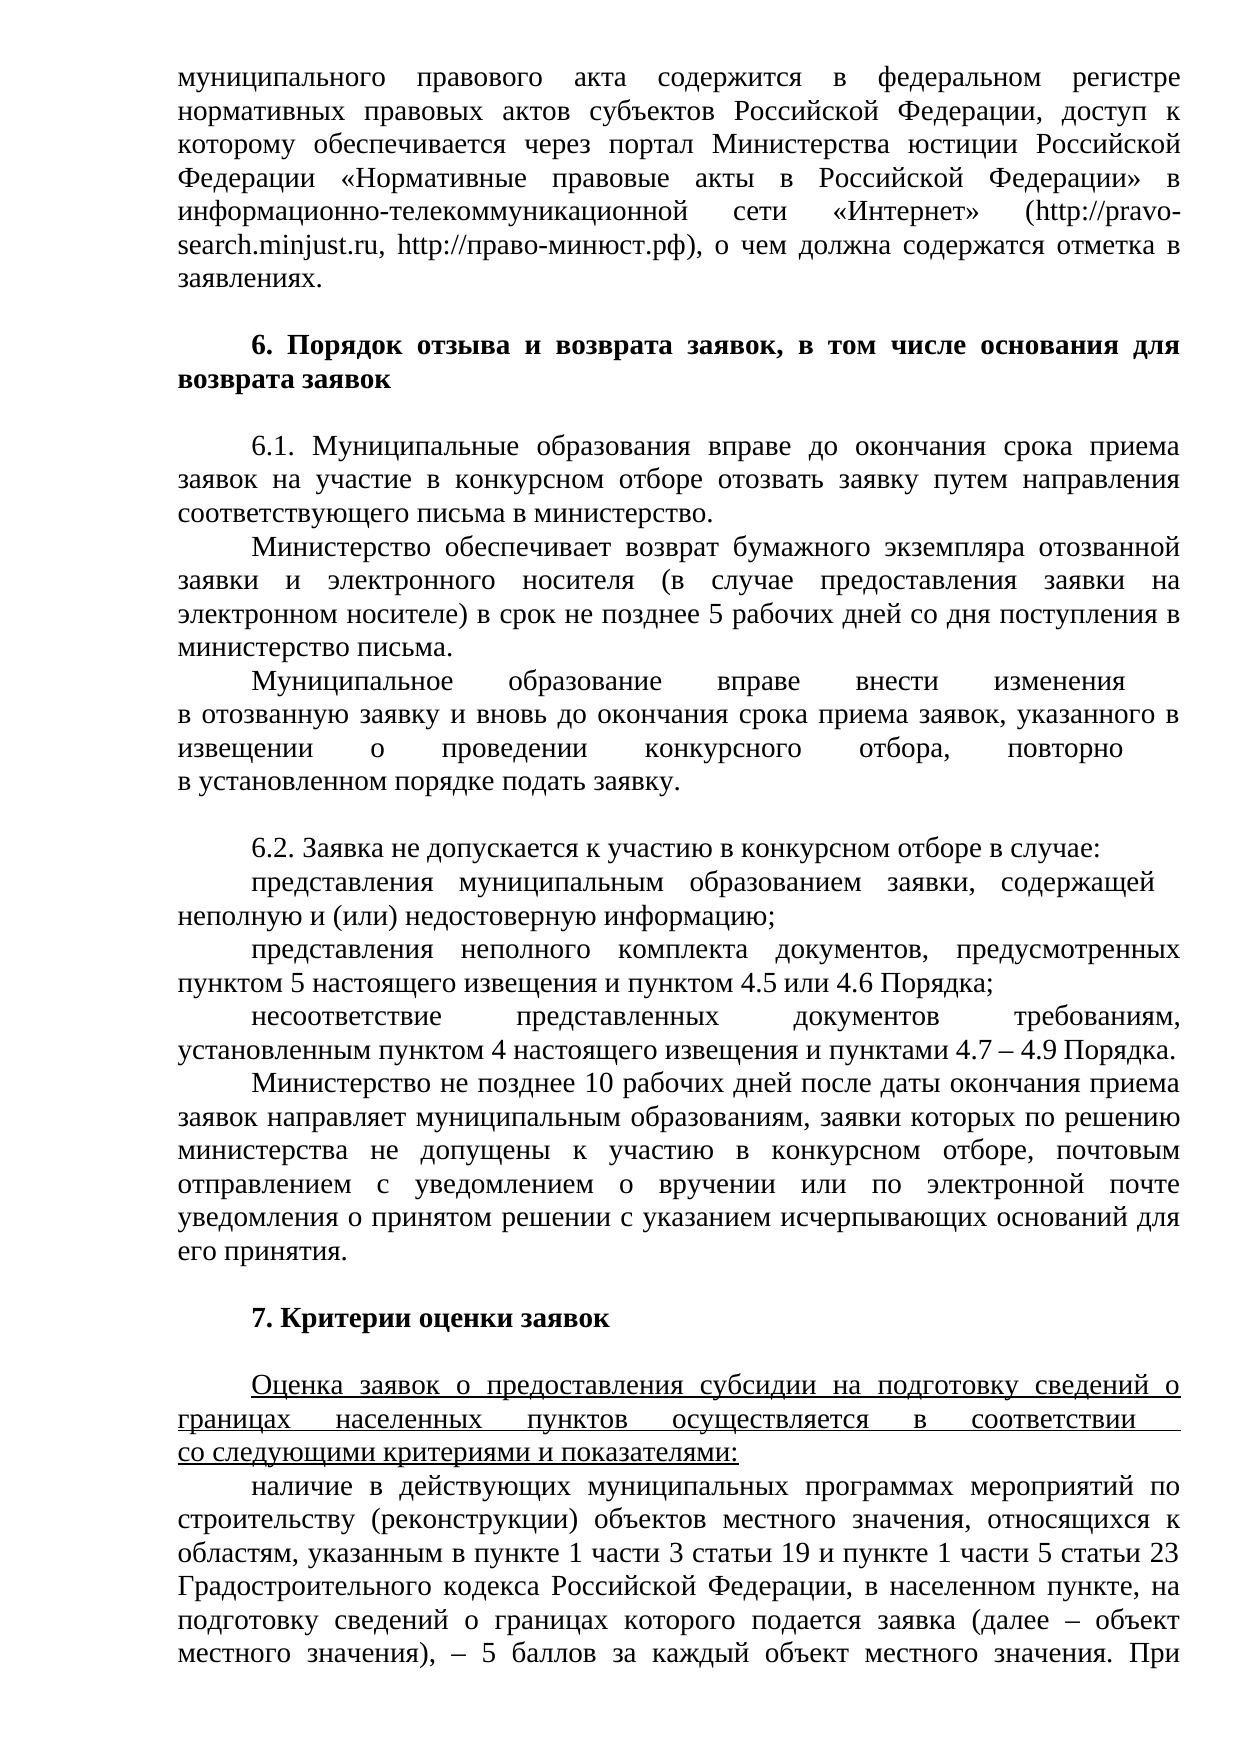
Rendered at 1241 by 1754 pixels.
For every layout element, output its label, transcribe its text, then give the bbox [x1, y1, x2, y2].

text представления неполного комплекта документов, предусмотренных пунктом 5 настоящего извещения и пунктом 4.5 или 4.6 Порядка; [177, 931, 1181, 998]
text Оценка заявок о предоставления субсидии на подготовку сведений о границах населенных пунктов осуществляется в соответствии со следующими критериями и показателями: [177, 1367, 1181, 1430]
text несоответствие представленных документов требованиям, установленным пунктом 4 настоящего извещения и пунктами 4.7 – 4.9 Порядка. [177, 998, 1181, 1065]
text представления муниципальным образованием заявки, содержащей неполную и (или) недостоверную информацию; [177, 864, 1181, 931]
text Оценка заявок о предоставления субсидии на подготовку сведений о границах населенных пунктов осуществляется в соответствии со следующими критериями и показателями: [177, 1431, 1181, 1468]
text Министерство обеспечивает возврат бумажного экземпляра отозванной заявки и электронного носителя (в случае предоставления заявки на электронном носителе) в срок не позднее 5 рабочих дней со дня поступления в министерство письма. [177, 529, 1181, 663]
text 6.2. Заявка не допускается к участию в конкурсном отборе в случае: [177, 831, 1181, 864]
text Муниципальное образование вправе внести изменения в отозванную заявку и вновь до окончания срока приема заявок, указанного в извещении о проведении конкурсного отбора, повторно в установленном порядке подать заявку. [177, 663, 1181, 797]
text Министерство не позднее 10 рабочих дней после даты окончания приема заявок направляет муниципальным образованиям, заявки которых по решению министерства не допущены к участию в конкурсном отборе, почтовым отправлением с уведомлением о вручении или по электронной почте уведомления о принятом решении с указанием исчерпывающих оснований для его принятия. [177, 1065, 1181, 1267]
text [177, 59, 1181, 294]
text 7. Критерии оценки заявок [177, 1300, 1181, 1334]
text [177, 1468, 1181, 1669]
text 6. Порядок отзыва и возврата заявок, в том числе основания для возврата заявок [177, 327, 1181, 394]
text 6.1. Муниципальные образования вправе до окончания срока приема заявок на участие в конкурсном отборе отозвать заявку путем направления соответствующего письма в министерство. [177, 428, 1181, 529]
